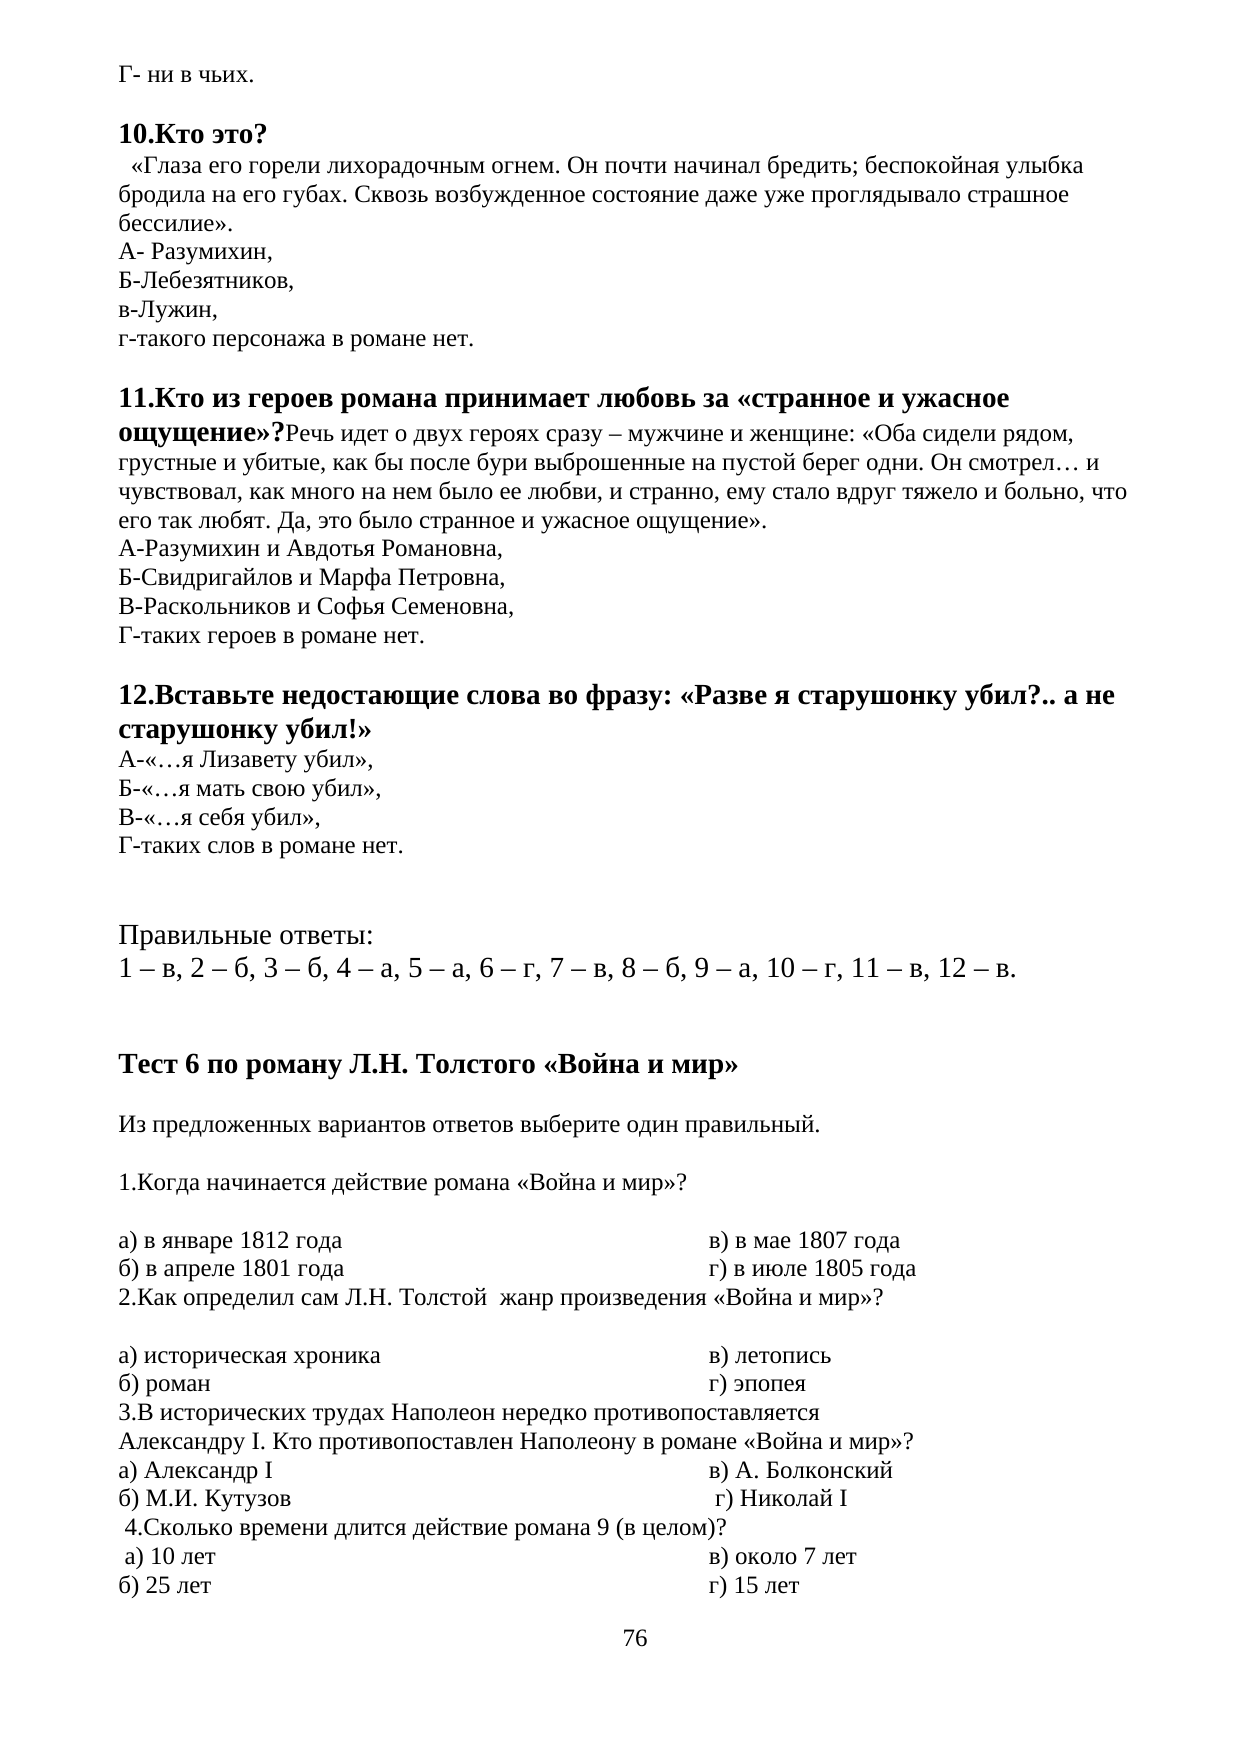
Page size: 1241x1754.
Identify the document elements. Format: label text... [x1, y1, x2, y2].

text б) роман [118, 1368, 561, 1397]
text в-Лужин, [118, 294, 1152, 323]
text в) А. Болконский [709, 1455, 1152, 1483]
text г) эпопея [709, 1368, 1152, 1397]
text а) 10 лет [118, 1541, 561, 1570]
text г-такого персонажа в романе нет. [118, 323, 1152, 351]
text а) Александр I [118, 1455, 561, 1483]
text Правильные ответы: [118, 917, 1152, 950]
text Б-«…я мать свою убил», [118, 773, 1152, 802]
text Александру I. Кто противопоставлен Наполеону в романе «Война и мир»? [118, 1426, 1152, 1455]
text 1.Когда начинается действие романа «Война и мир»? [118, 1167, 1152, 1196]
text 12.Вставьте недостающие слова во фразу: «Разве я старушонку убил?.. а не старушонку убил!» [118, 677, 1152, 744]
text А- Разумихин, [118, 236, 1152, 265]
text Г-таких героев в романе нет. [118, 620, 1152, 648]
text В-«…я себя убил», [118, 802, 1152, 831]
text А-Разумихин и Авдотья Романовна, [118, 533, 1152, 562]
text Б-Лебезятников, [118, 265, 1152, 294]
text б) 25 лет [118, 1570, 561, 1598]
text г) Николай I [709, 1483, 1152, 1512]
text А-«…я Лизавету убил», [118, 744, 1152, 773]
text г) 15 лет [709, 1570, 1152, 1598]
text в) в мае 1807 года [709, 1225, 1152, 1253]
text б) М.И. Кутузов [118, 1483, 561, 1512]
text Б-Свидригайлов и Марфа Петровна, [118, 562, 1152, 591]
text 10.Кто это? [118, 117, 1152, 150]
text 1 – в, 2 – б, 3 – б, 4 – а, 5 – а, 6 – г, 7 – в, 8 – б, 9 – а, 10 – г, 11 – в, 12 – в. [118, 950, 1152, 984]
text 11.Кто из героев романа принимает любовь за «странное и ужасное ощущение»?Речь идет о двух героях сразу – мужчине и женщине: «Оба сидели рядом, грустные и убитые, как бы после бури выброшенные на пустой берег одни. Он смотрел… и чувствовал, как много на нем было ее любви, и странно, ему стало вдруг тяжело и больно, что его так любят. Да, это было странное и ужасное ощущение». [118, 380, 1152, 533]
text в) летопись [709, 1340, 1152, 1368]
text Тест 6 по роману Л.Н. Толстого «Война и мир» [118, 1047, 1152, 1080]
text б) в апреле 1801 года [118, 1253, 561, 1282]
text 3.В исторических трудах Наполеон нередко противопоставляется [118, 1397, 1152, 1426]
text В-Раскольников и Софья Семеновна, [118, 591, 1152, 620]
text а) в январе 1812 года [118, 1225, 561, 1253]
text 4.Сколько времени длится действие романа 9 (в целом)? [118, 1512, 1152, 1541]
text Г- ни в чьих. [118, 59, 1152, 88]
text 2.Как определил сам Л.Н. Толстой жанр произведения «Война и мир»? [118, 1282, 1152, 1311]
text в) около 7 лет [709, 1541, 1152, 1570]
text «Глаза его горели лихорадочным огнем. Он почти начинал бредить; беспокойная улыбка бродила на его губах. Сквозь возбужденное состояние даже уже проглядывало страшное бессилие». [118, 150, 1152, 236]
text г) в июле 1805 года [709, 1253, 1152, 1282]
text Из предложенных вариантов ответов выберите один правильный. [118, 1109, 1152, 1138]
text а) историческая хроника [118, 1340, 561, 1368]
text Г-таких слов в романе нет. [118, 831, 1152, 859]
